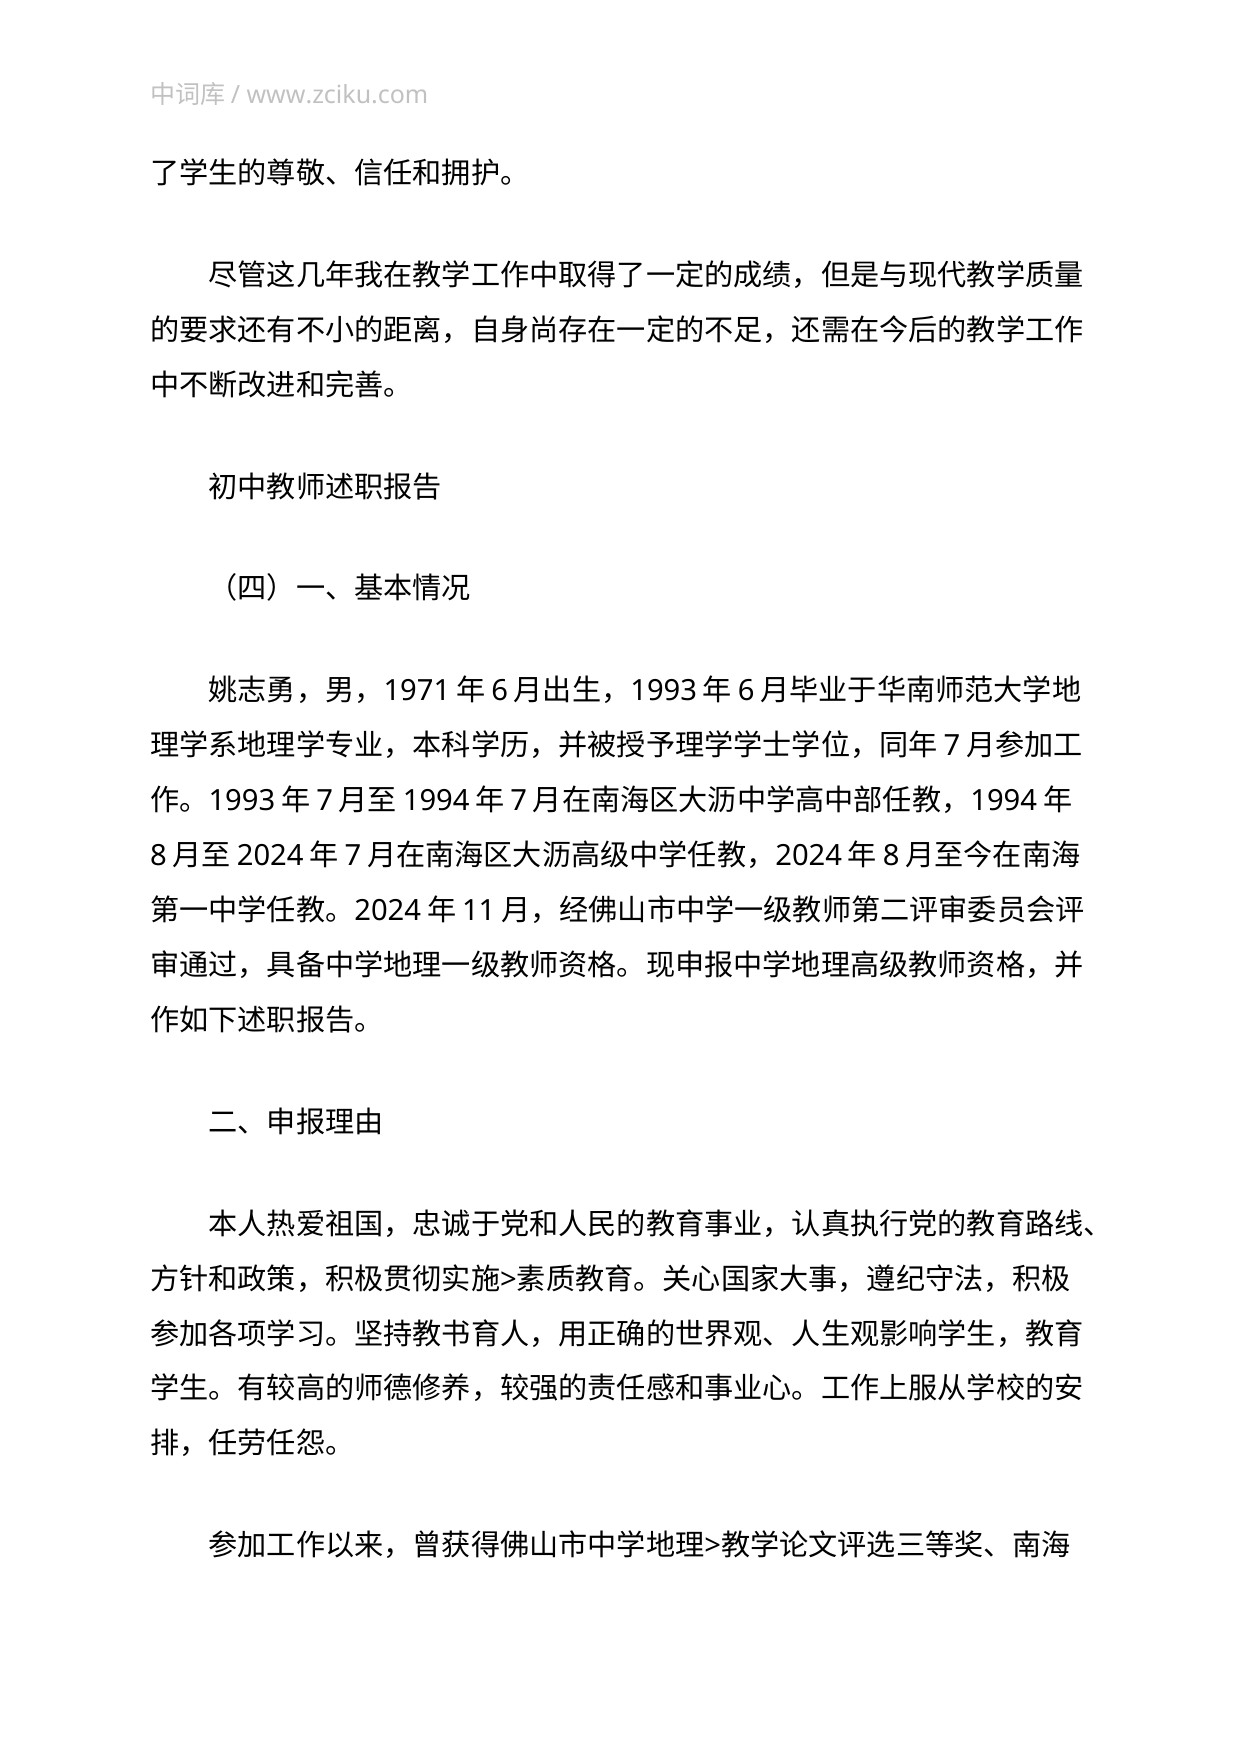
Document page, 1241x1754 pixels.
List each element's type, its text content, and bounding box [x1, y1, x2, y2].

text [150, 1522, 1090, 1564]
text 二、申报理由 [150, 1098, 1090, 1141]
text （四）一、基本情况 [150, 565, 1090, 607]
text 尽管这几年我在教学工作中取得了一定的成绩，但是与现代教学质量的要求还有不小的距离，自身尚存在一定的不足，还需在今后的教学工作中不断改进和完善。 [150, 252, 1090, 404]
text 初中教师述职报告 [150, 463, 1090, 506]
text 姚志勇，男，1971年6月出生，1993年6月毕业于华南师范大学地理学系地理学专业，本科学历，并被授予理学学士学位，同年7月参加工作。1993年7月至1994年7月在南海区大沥中学高中部任教，1994年8月至2024年7月在南海区大沥高级中学任教，2024年8月至今在南海第一中学任教。2024年11月，经佛山市中学一级教师第二评审委员会评审通过，具备中学地理一级教师资格。现申报中学地理高级教师资格，并作如下述职报告。 [150, 667, 1090, 1039]
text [150, 150, 1090, 192]
text 本人热爱祖国，忠诚于党和人民的教育事业，认真执行党的教育路线、方针和政策，积极贯彻实施>素质教育。关心国家大事，遵纪守法，积极参加各项学习。坚持教书育人，用正确的世界观、人生观影响学生，教育学生。有较高的师德修养，较强的责任感和事业心。工作上服从学校的安排，任劳任怨。 [150, 1200, 1090, 1462]
